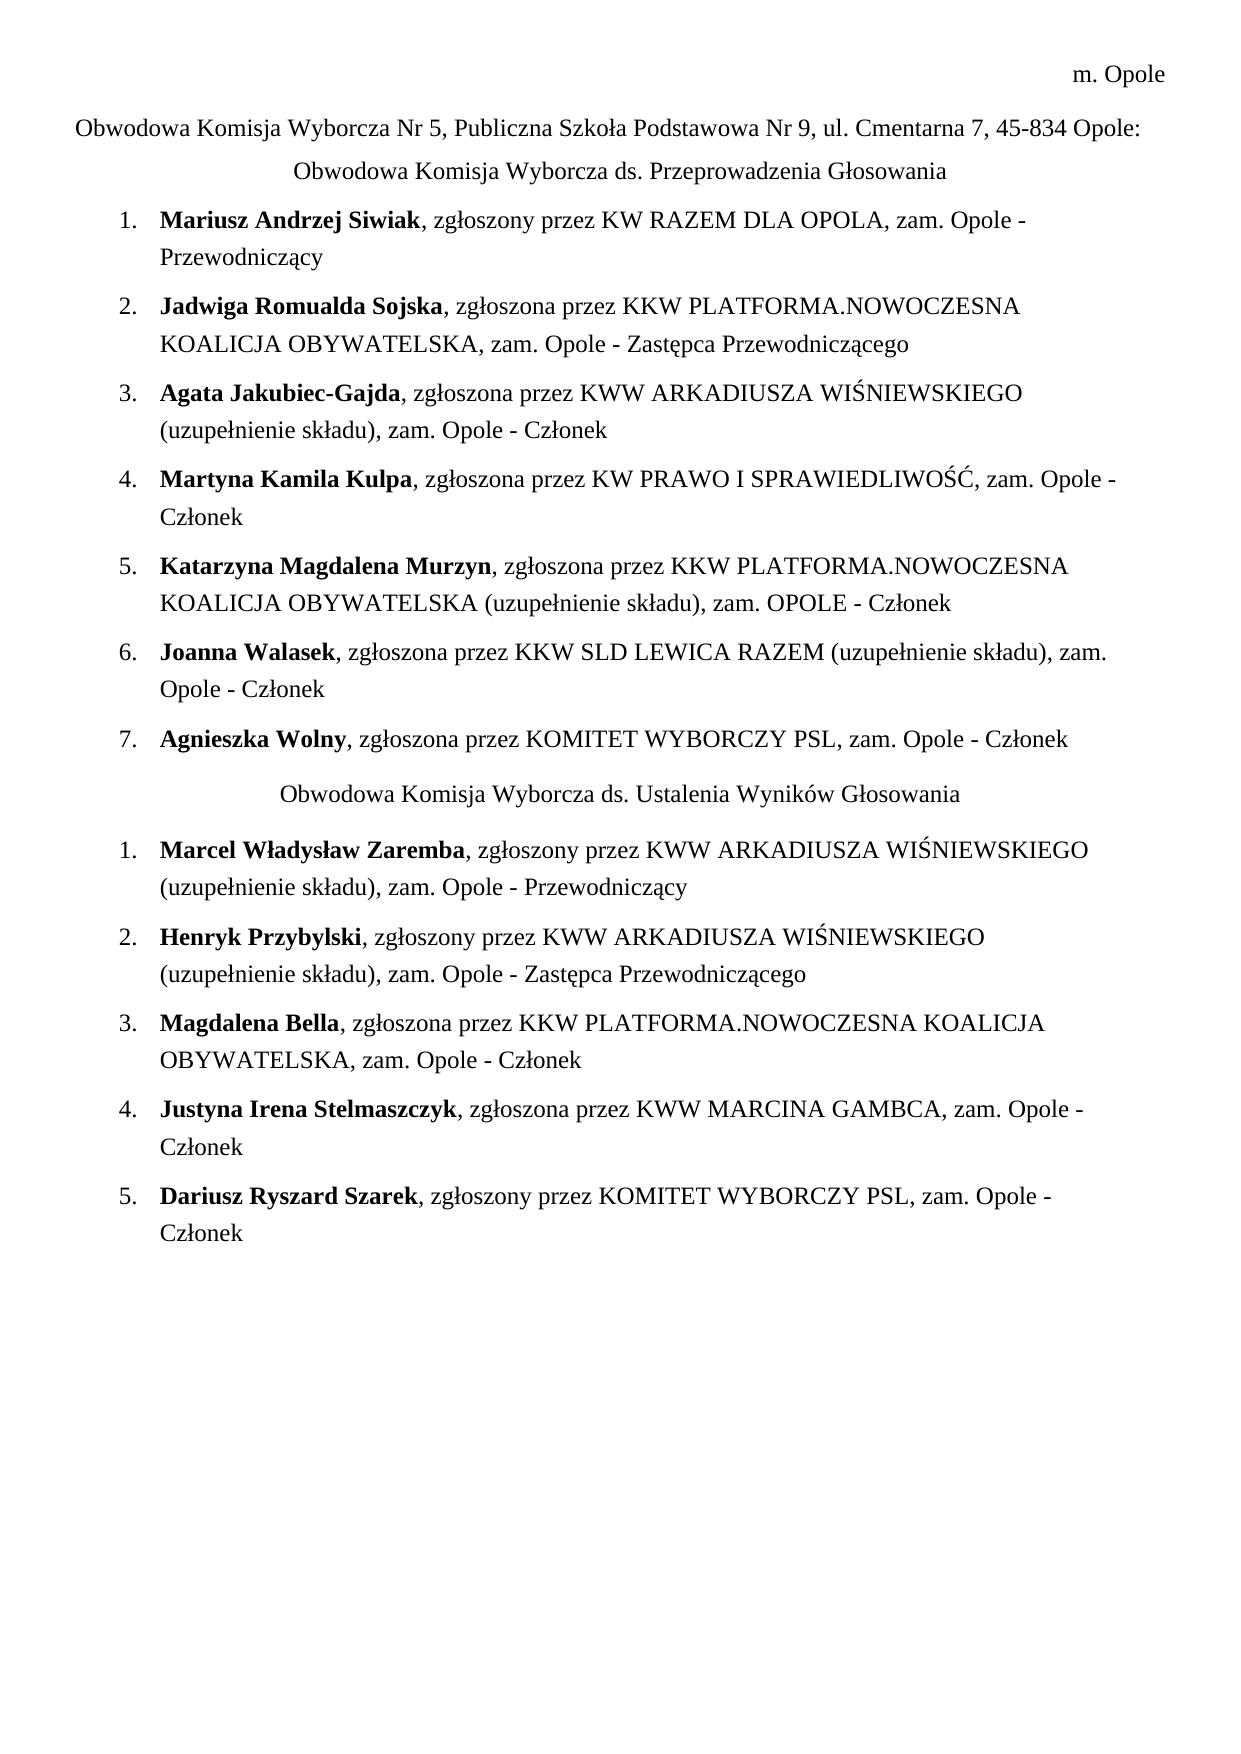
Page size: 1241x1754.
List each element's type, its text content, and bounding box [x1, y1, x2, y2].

table_cell Agnieszka Wolny, zgłoszona przez KOMITET WYBORCZY PSL, zam. Opole - Członek [148, 718, 1138, 767]
table_header Marcel Władysław Zaremba, zgłoszony przez KWW ARKADIUSZA WIŚNIEWSKIEGO (uzupełnienie składu), zam. Opole - Przewodniczący [148, 829, 1138, 916]
table_cell Justyna Irena Stelmaszczyk, zgłoszona przez KWW MARCINA GAMBCA, zam. Opole - Członek [148, 1089, 1138, 1175]
table_cell 4. [75, 459, 148, 545]
text m. Opole [75, 59, 1165, 88]
text Obwodowa Komisja Wyborcza ds. Ustalenia Wyników Głosowania [75, 779, 1165, 808]
table_cell 4. [75, 1089, 148, 1175]
table_cell 5. [75, 545, 148, 631]
table_header Mariusz Andrzej Siwiak, zgłoszony przez KW RAZEM DLA OPOLA, zam. Opole - Przewodniczący [148, 199, 1138, 286]
table_cell Magdalena Bella, zgłoszona przez KKW PLATFORMA.NOWOCZESNA KOALICJA OBYWATELSKA, zam. Opole - Członek [148, 1002, 1138, 1089]
text Obwodowa Komisja Wyborcza ds. Przeprowadzenia Głosowania [75, 156, 1165, 185]
table_cell 2. [75, 286, 148, 372]
table_cell 3. [75, 372, 148, 458]
table_cell 2. [75, 916, 148, 1002]
table_cell Henryk Przybylski, zgłoszony przez KWW ARKADIUSZA WIŚNIEWSKIEGO (uzupełnienie składu), zam. Opole - Zastępca Przewodniczącego [148, 916, 1138, 1002]
table_cell Katarzyna Magdalena Murzyn, zgłoszona przez KKW PLATFORMA.NOWOCZESNA KOALICJA OBYWATELSKA (uzupełnienie składu), zam. OPOLE - Członek [148, 545, 1138, 631]
table_header 1. [75, 829, 148, 916]
table_cell Agata Jakubiec-Gajda, zgłoszona przez KWW ARKADIUSZA WIŚNIEWSKIEGO (uzupełnienie składu), zam. Opole - Członek [148, 372, 1138, 458]
table_cell 3. [75, 1002, 148, 1089]
table_cell Dariusz Ryszard Szarek, zgłoszony przez KOMITET WYBORCZY PSL, zam. Opole - Członek [148, 1175, 1138, 1262]
table_header 1. [75, 199, 148, 286]
table_cell 6. [75, 631, 148, 718]
table_cell Joanna Walasek, zgłoszona przez KKW SLD LEWICA RAZEM (uzupełnienie składu), zam. Opole - Członek [148, 631, 1138, 718]
table_cell Martyna Kamila Kulpa, zgłoszona przez KW PRAWO I SPRAWIEDLIWOŚĆ, zam. Opole - Członek [148, 459, 1138, 545]
table_cell Jadwiga Romualda Sojska, zgłoszona przez KKW PLATFORMA.NOWOCZESNA KOALICJA OBYWATELSKA, zam. Opole - Zastępca Przewodniczącego [148, 286, 1138, 372]
table_cell 7. [75, 718, 148, 767]
text Obwodowa Komisja Wyborcza Nr 5, Publiczna Szkoła Podstawowa Nr 9, ul. Cmentarna 7, 45-834 Opole: [75, 113, 1165, 142]
table_cell 5. [75, 1175, 148, 1262]
